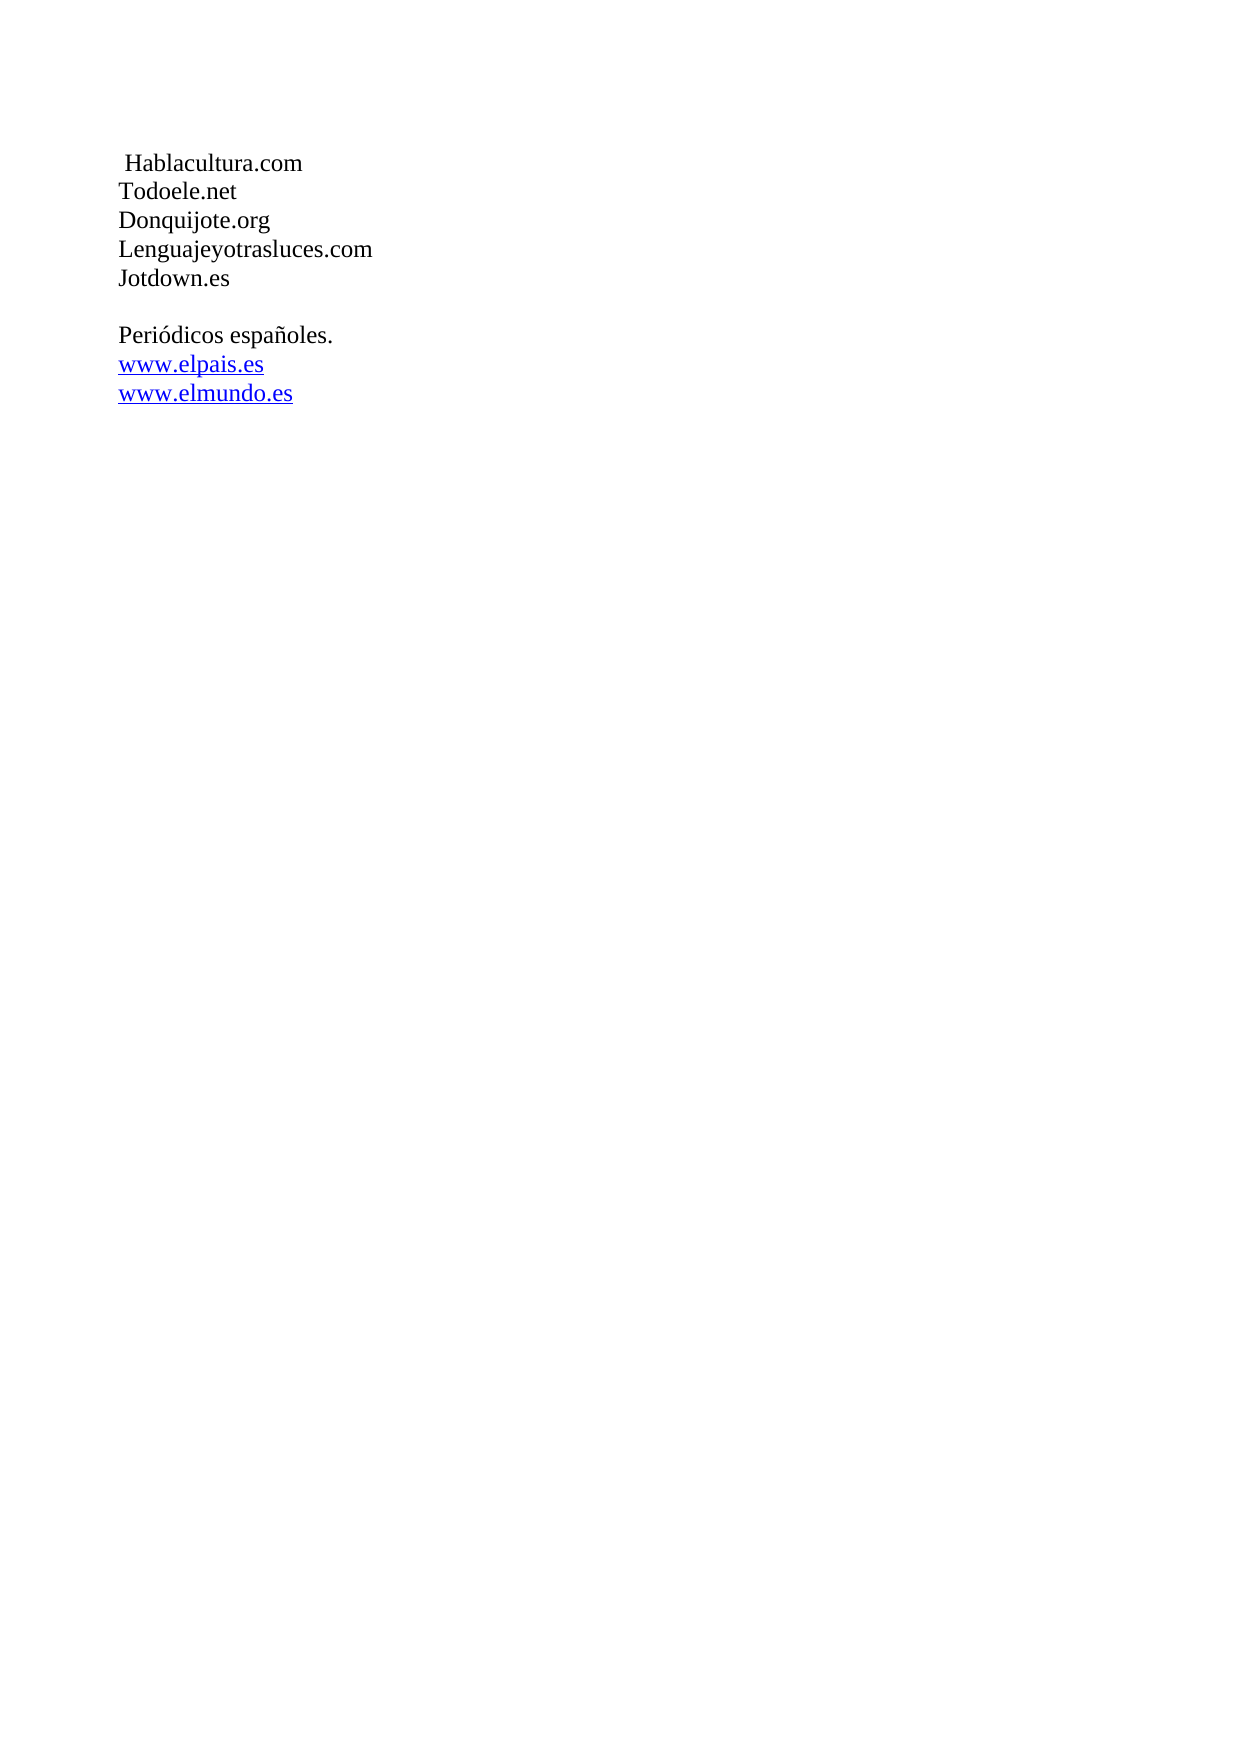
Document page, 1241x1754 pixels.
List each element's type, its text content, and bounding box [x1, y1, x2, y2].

text Periódicos españoles. [118, 320, 1122, 349]
text Lenguajeyotrasluces.com [118, 234, 1122, 263]
text Todoele.net [118, 176, 1122, 205]
text Donquijote.org [118, 205, 1122, 234]
text Hablacultura.com [118, 148, 1122, 176]
text Jotdown.es [118, 263, 1122, 291]
text www.elmundo.es [118, 378, 1122, 406]
text www.elpais.es [118, 349, 1122, 378]
